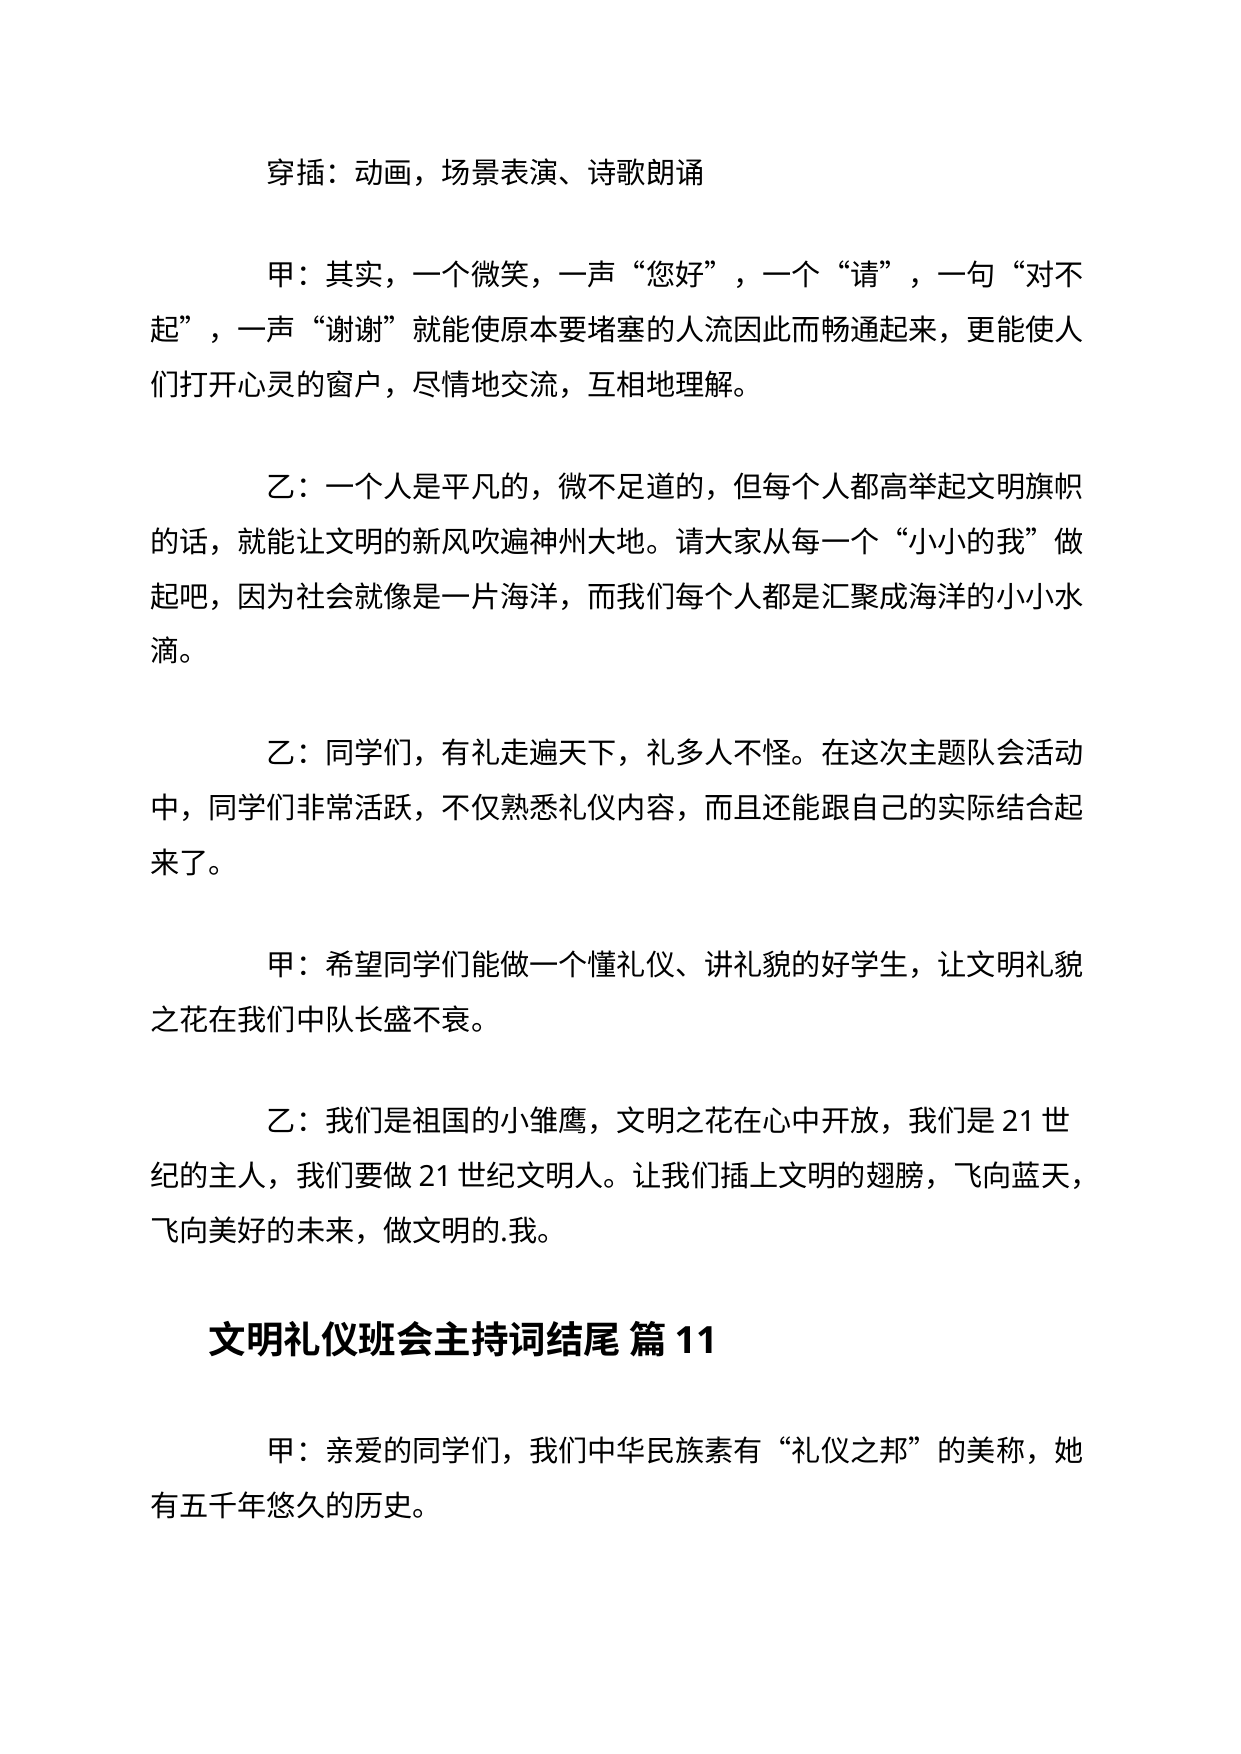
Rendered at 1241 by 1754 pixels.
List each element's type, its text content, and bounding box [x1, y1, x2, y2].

text 乙：同学们，有礼走遍天下，礼多人不怪。在这次主题队会活动中，同学们非常活跃，不仅熟悉礼仪内容，而且还能跟自己的实际结合起来了。 [150, 730, 1090, 882]
text 甲：亲爱的同学们，我们中华民族素有“礼仪之邦”的美称，她有五千年悠久的历史。 [150, 1428, 1090, 1525]
text 乙：一个人是平凡的，微不足道的，但每个人都高举起文明旗帜的话，就能让文明的新风吹遍神州大地。请大家从每一个“小小的我”做起吧，因为社会就像是一片海洋，而我们每个人都是汇聚成海洋的小小水滴。 [150, 463, 1090, 670]
text 乙：我们是祖国的小雏鹰，文明之花在心中开放，我们是21世纪的主人，我们要做21世纪文明人。让我们插上文明的翅膀，飞向蓝天，飞向美好的未来，做文明的.我。 [150, 1098, 1090, 1250]
text 穿插：动画，场景表演、诗歌朗诵 [150, 150, 1090, 192]
text 甲：希望同学们能做一个懂礼仪、讲礼貌的好学生，让文明礼貌之花在我们中队长盛不衰。 [150, 941, 1090, 1038]
text 文明礼仪班会主持词结尾 篇11 [150, 1310, 1090, 1364]
text 甲：其实，一个微笑，一声“您好”，一个“请”，一句“对不起”，一声“谢谢”就能使原本要堵塞的人流因此而畅通起来，更能使人们打开心灵的窗户，尽情地交流，互相地理解。 [150, 252, 1090, 404]
